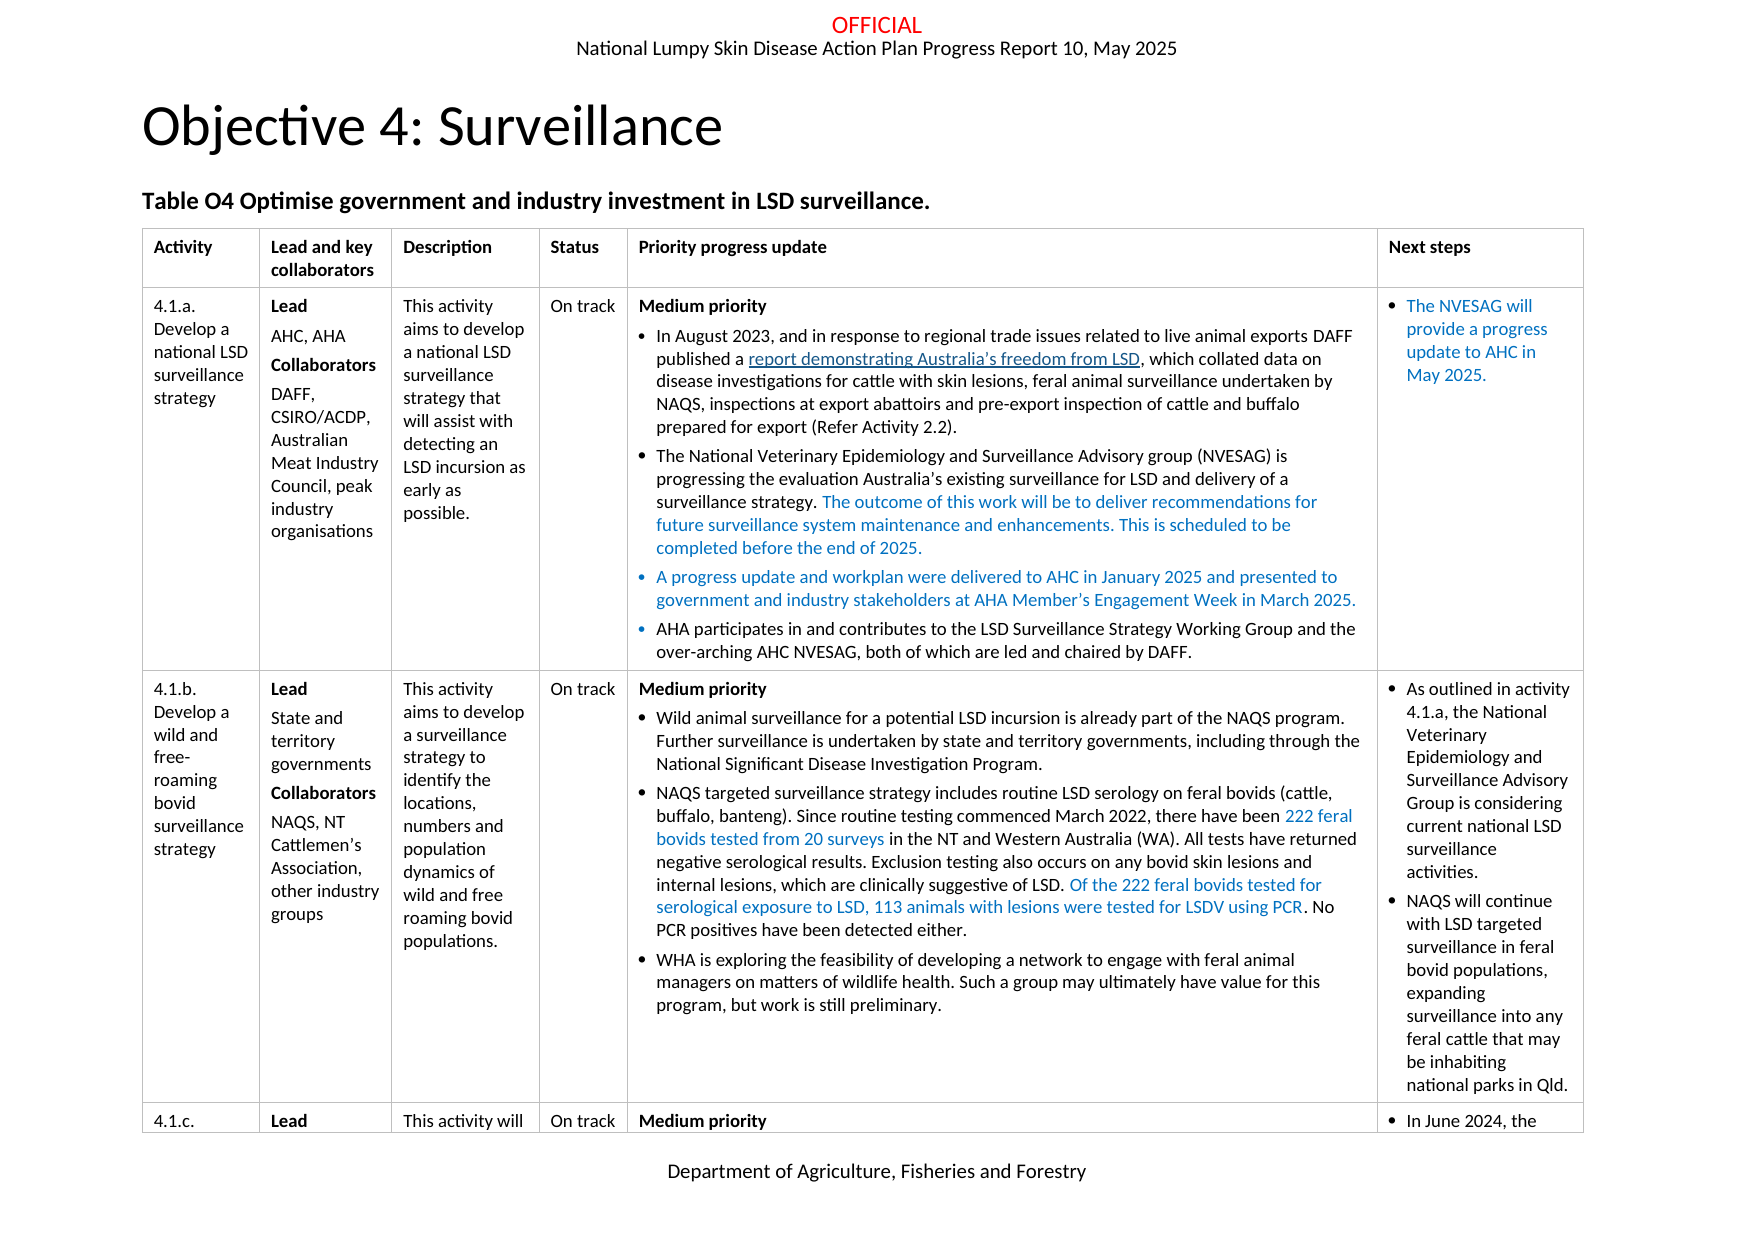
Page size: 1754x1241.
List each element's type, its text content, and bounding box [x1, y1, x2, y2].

table_header Priority progress update [628, 229, 1377, 287]
table_cell On track [540, 288, 627, 669]
table_cell On track [540, 671, 627, 1102]
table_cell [1378, 1103, 1583, 1132]
table_cell On track [540, 1103, 627, 1132]
table_header Activity [143, 229, 259, 287]
table_cell Lead State and territory governments Collaborators NAQS, NT Cattlemen’s Association, other industry groups [260, 671, 391, 1102]
table_cell Lead AHC, AHA Collaborators DAFF, CSIRO/ACDP, Australian Meat Industry Council, peak industry organisations [260, 288, 391, 669]
table_cell 4.1.a. Develop a national LSD surveillance strategy [143, 288, 259, 669]
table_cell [628, 1103, 1377, 1132]
table_header Next steps [1378, 229, 1583, 287]
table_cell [260, 1103, 391, 1132]
table_cell Medium priority In August 2023, and in response to regional trade issues related to live animal exports DAFF published a report demonstrating Australia’s freedom from LSD, which collated data on disease investigations for cattle with skin lesions, feral animal surveillance undertaken by NAQS, inspections at export abattoirs and pre-export inspection of cattle and buffalo prepared for export (Refer Activity 2.2). The National Veterinary Epidemiology and Surveillance Advisory group (NVESAG) is progressing the evaluation Australia’s existing surveillance for LSD and delivery of a surveillance strategy. The outcome of this work will be to deliver recommendations for future surveillance system maintenance and enhancements. This is scheduled to be completed before the end of 2025. A progress update and workplan were delivered to AHC in January 2025 and presented to government and industry stakeholders at AHA Member’s Engagement Week in March 2025. AHA participates in and contributes to the LSD Surveillance Strategy Working Group and the over-arching AHC NVESAG, both of which are led and chaired by DAFF. [628, 288, 1377, 669]
table_header Lead and key collaborators [260, 229, 391, 287]
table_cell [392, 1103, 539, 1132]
subtitle Objective 4: Surveillance [142, 89, 1612, 160]
table_cell As outlined in activity 4.1.a, the National Veterinary Epidemiology and Surveillance Advisory Group is considering current national LSD surveillance activities. NAQS will continue with LSD targeted surveillance in feral bovid populations, expanding surveillance into any feral cattle that may be inhabiting national parks in Qld. [1378, 671, 1583, 1102]
table_cell This activity aims to develop a surveillance strategy to identify the locations, numbers and population dynamics of wild and free roaming bovid populations. [392, 671, 539, 1102]
table_cell 4.1.b. Develop a wild and free-roaming bovid surveillance strategy [143, 671, 259, 1102]
table_cell This activity aims to develop a national LSD surveillance strategy that will assist with detecting an LSD incursion as early as possible. [392, 288, 539, 669]
table_cell The NVESAG will provide a progress update to AHC in May 2025. [1378, 288, 1583, 669]
table_cell Medium priority Wild animal surveillance for a potential LSD incursion is already part of the NAQS program. Further surveillance is undertaken by state and territory governments, including through the National Significant Disease Investigation Program. NAQS targeted surveillance strategy includes routine LSD serology on feral bovids (cattle, buffalo, banteng). Since routine testing commenced March 2022, there have been 222 feral bovids tested from 20 surveys in the NT and Western Australia (WA). All tests have returned negative serological results. Exclusion testing also occurs on any bovid skin lesions and internal lesions, which are clinically suggestive of LSD. Of the 222 feral bovids tested for serological exposure to LSD, 113 animals with lesions were tested for LSDV using PCR. No PCR positives have been detected either. WHA is exploring the feasibility of developing a network to engage with feral animal managers on matters of wildlife health. Such a group may ultimately have value for this program, but work is still preliminary. [628, 671, 1377, 1102]
table_header Status [540, 229, 627, 287]
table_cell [143, 1103, 259, 1132]
text Table O4 Optimise government and industry investment in LSD surveillance. [142, 185, 1612, 215]
table_header Description [392, 229, 539, 287]
